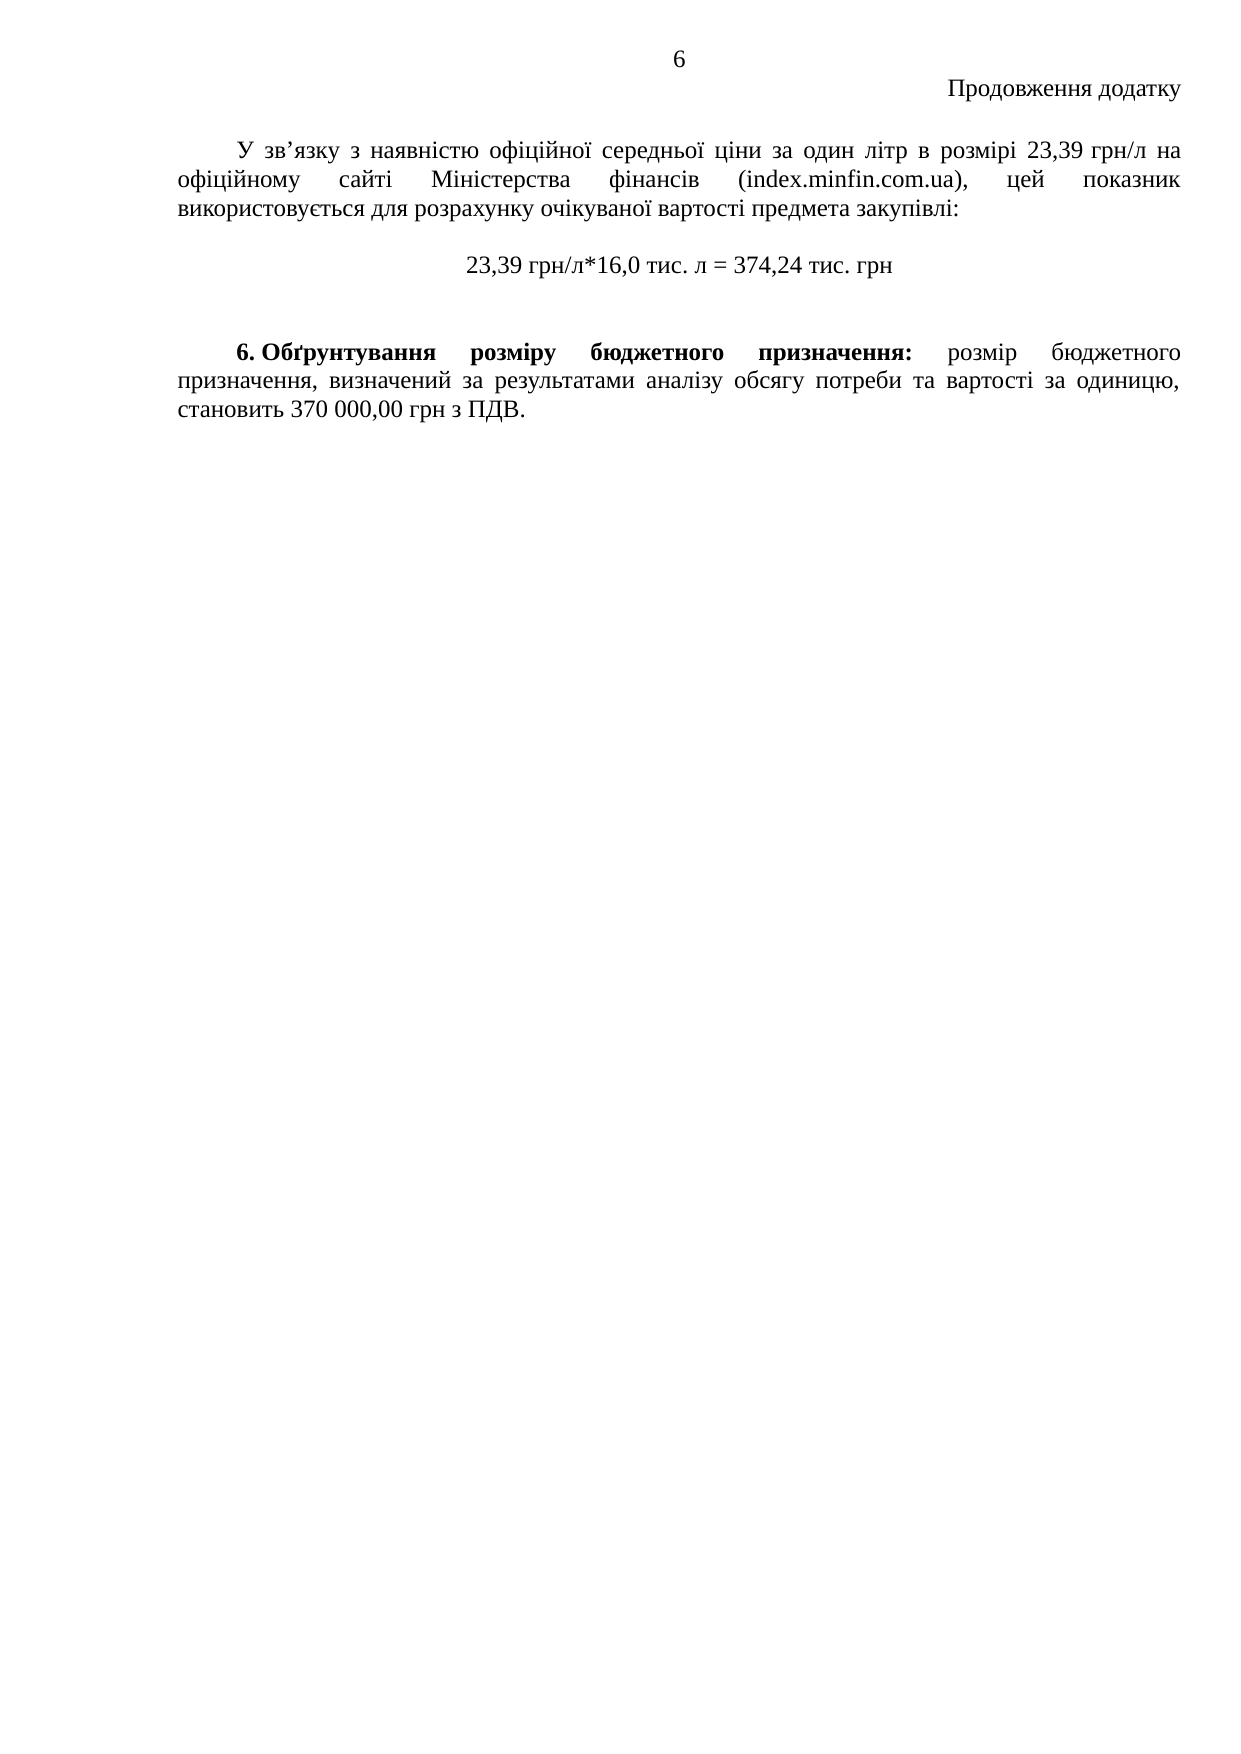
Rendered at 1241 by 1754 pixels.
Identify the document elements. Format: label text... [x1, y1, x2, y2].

list 6. Обґрунтування розміру бюджетного призначення: розмір бюджетного призначення, визначений за результатами аналізу обсягу потреби та вартості за одиницю, становить 370 000,00 грн з ПДВ. [177, 337, 1181, 423]
text 23,39 грн/л*16,0 тис. л = 374,24 тис. грн [177, 250, 1181, 279]
text У зв’язку з наявністю офіційної середньої ціни за один літр в розмірі 23,39 грн/л на офіційному сайті Міністерства фінансів (index.minfin.com.ua), цей показник використовується для розрахунку очікуваної вартості предмета закупівлі: [177, 135, 1181, 222]
